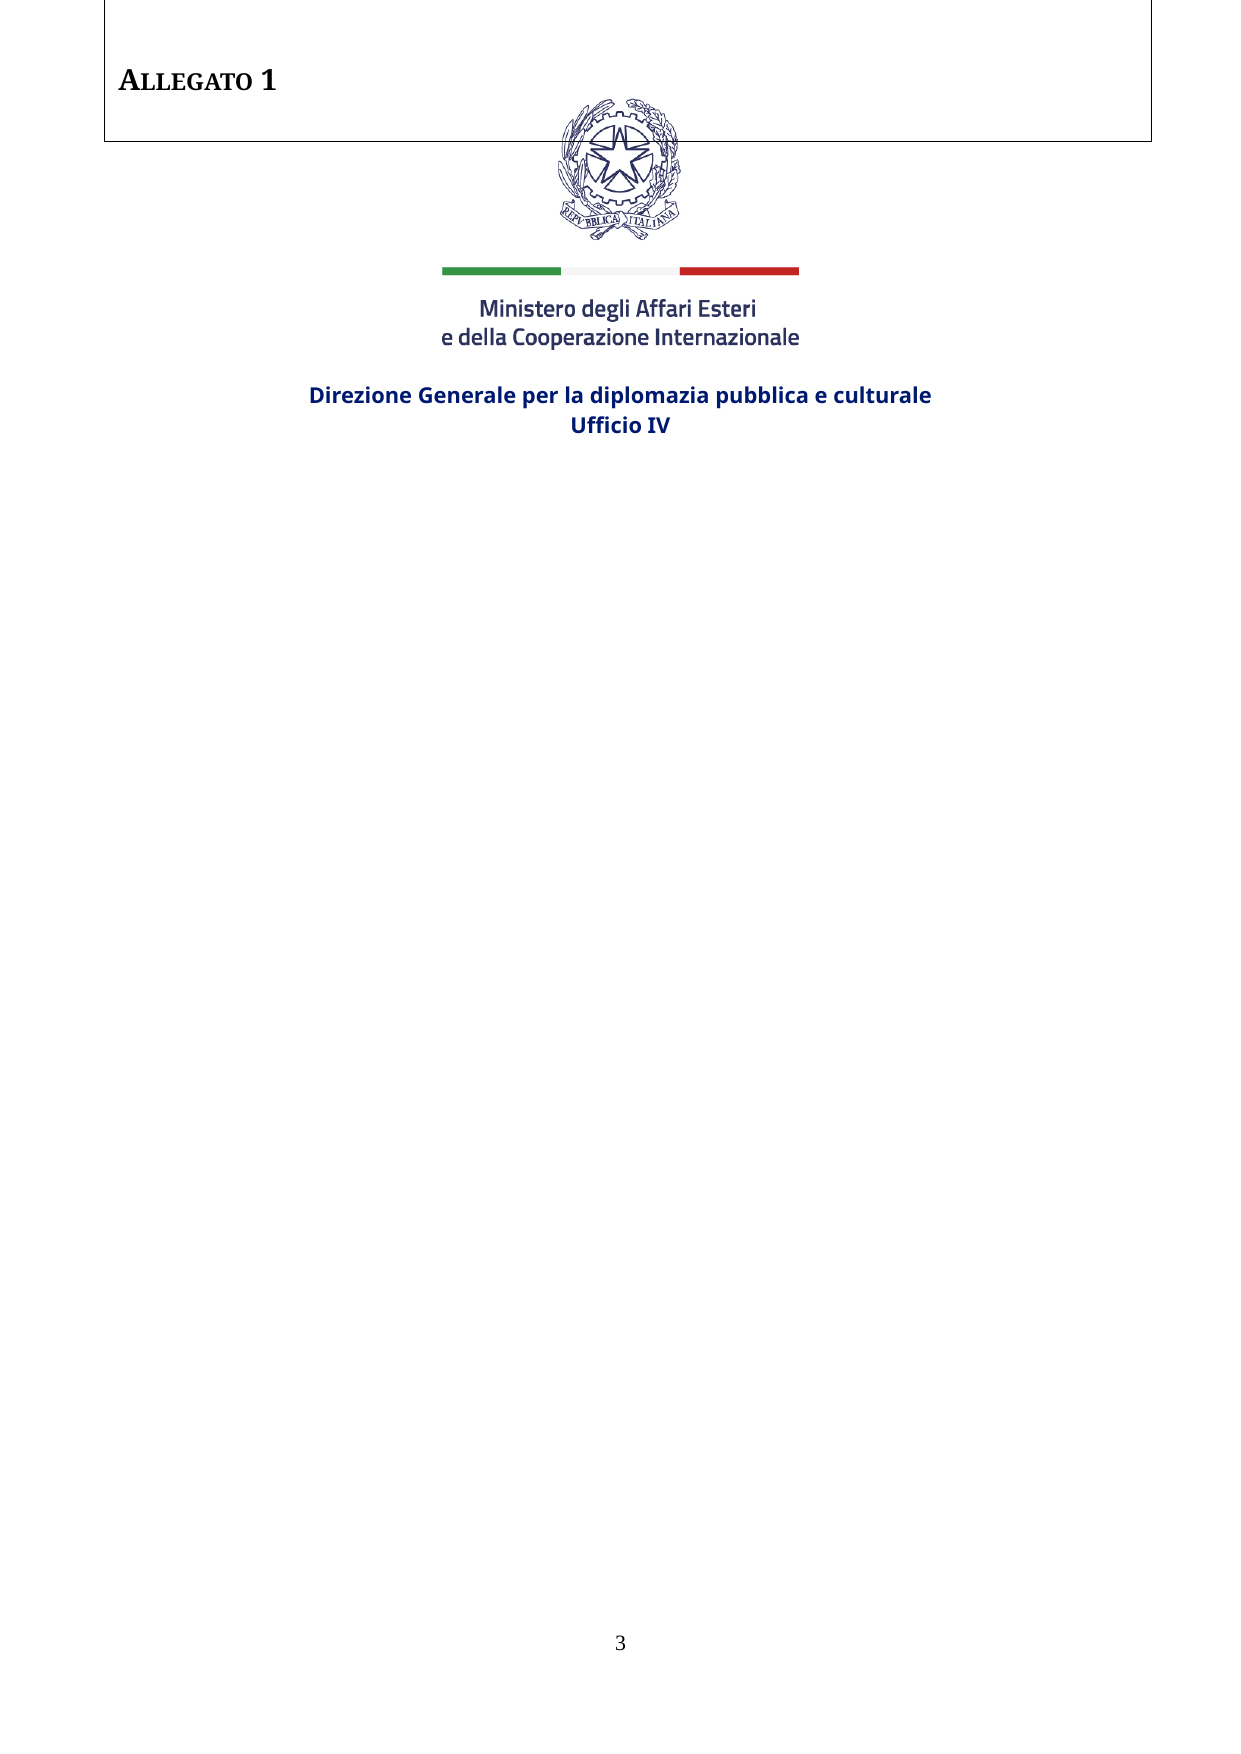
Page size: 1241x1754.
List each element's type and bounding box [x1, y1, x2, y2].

picture [440, 98, 800, 141]
picture [440, 142, 800, 352]
